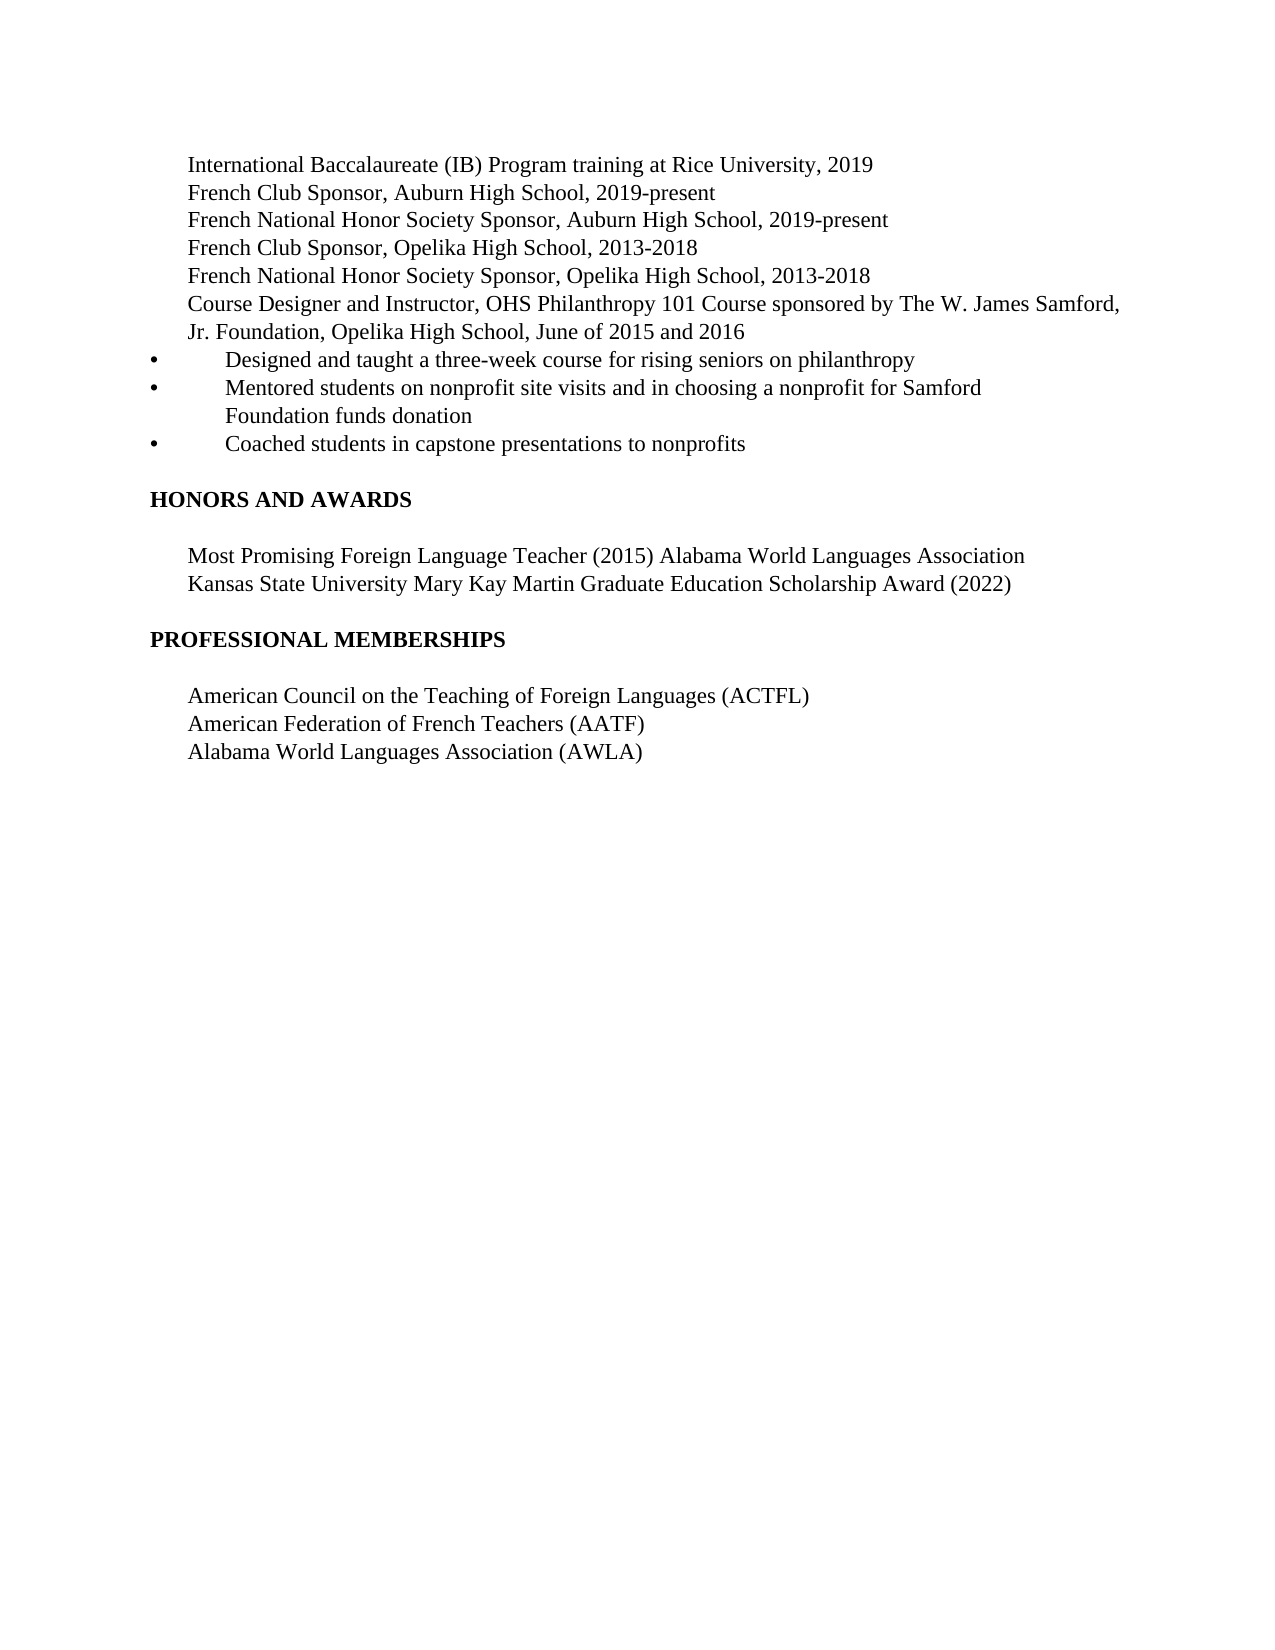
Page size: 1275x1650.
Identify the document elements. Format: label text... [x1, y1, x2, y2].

text Most Promising Foreign Language Teacher (2015) Alabama World Languages Association Kansas State University Mary Kay Martin Graduate Education Scholarship Award (2022) [187, 543, 1028, 597]
subtitle PROFESSIONAL MEMBERSHIPS [150, 626, 1127, 653]
text American Council on the Teaching of Foreign Languages (ACTFL) American Federation of French Teachers (AATF) [187, 683, 898, 737]
text French National Honor Society Sponsor, Opelika High School, 2013-2018 [187, 262, 1127, 289]
list Mentored students on nonprofit site visits and in choosing a nonprofit for Samford Foundation funds donation [150, 374, 1091, 429]
text Alabama World Languages Association (AWLA) [187, 738, 1127, 765]
text French National Honor Society Sponsor, Auburn High School, 2019-present French Club Sponsor, Opelika High School, 2013-2018 [187, 206, 898, 261]
text International Baccalaureate (IB) Program training at Rice University, 2019 French Club Sponsor, Auburn High School, 2019-present [187, 151, 898, 205]
list Coached students in capstone presentations to nonprofits [150, 430, 1127, 457]
subtitle HONORS AND AWARDS [150, 486, 1127, 513]
list Designed and taught a three-week course for rising seniors on philanthropy [150, 346, 1127, 373]
text Course Designer and Instructor, OHS Philanthropy 101 Course sponsored by The W. James Samford, Jr. Foundation, Opelika High School, June of 2015 and 2016 [187, 290, 1127, 345]
